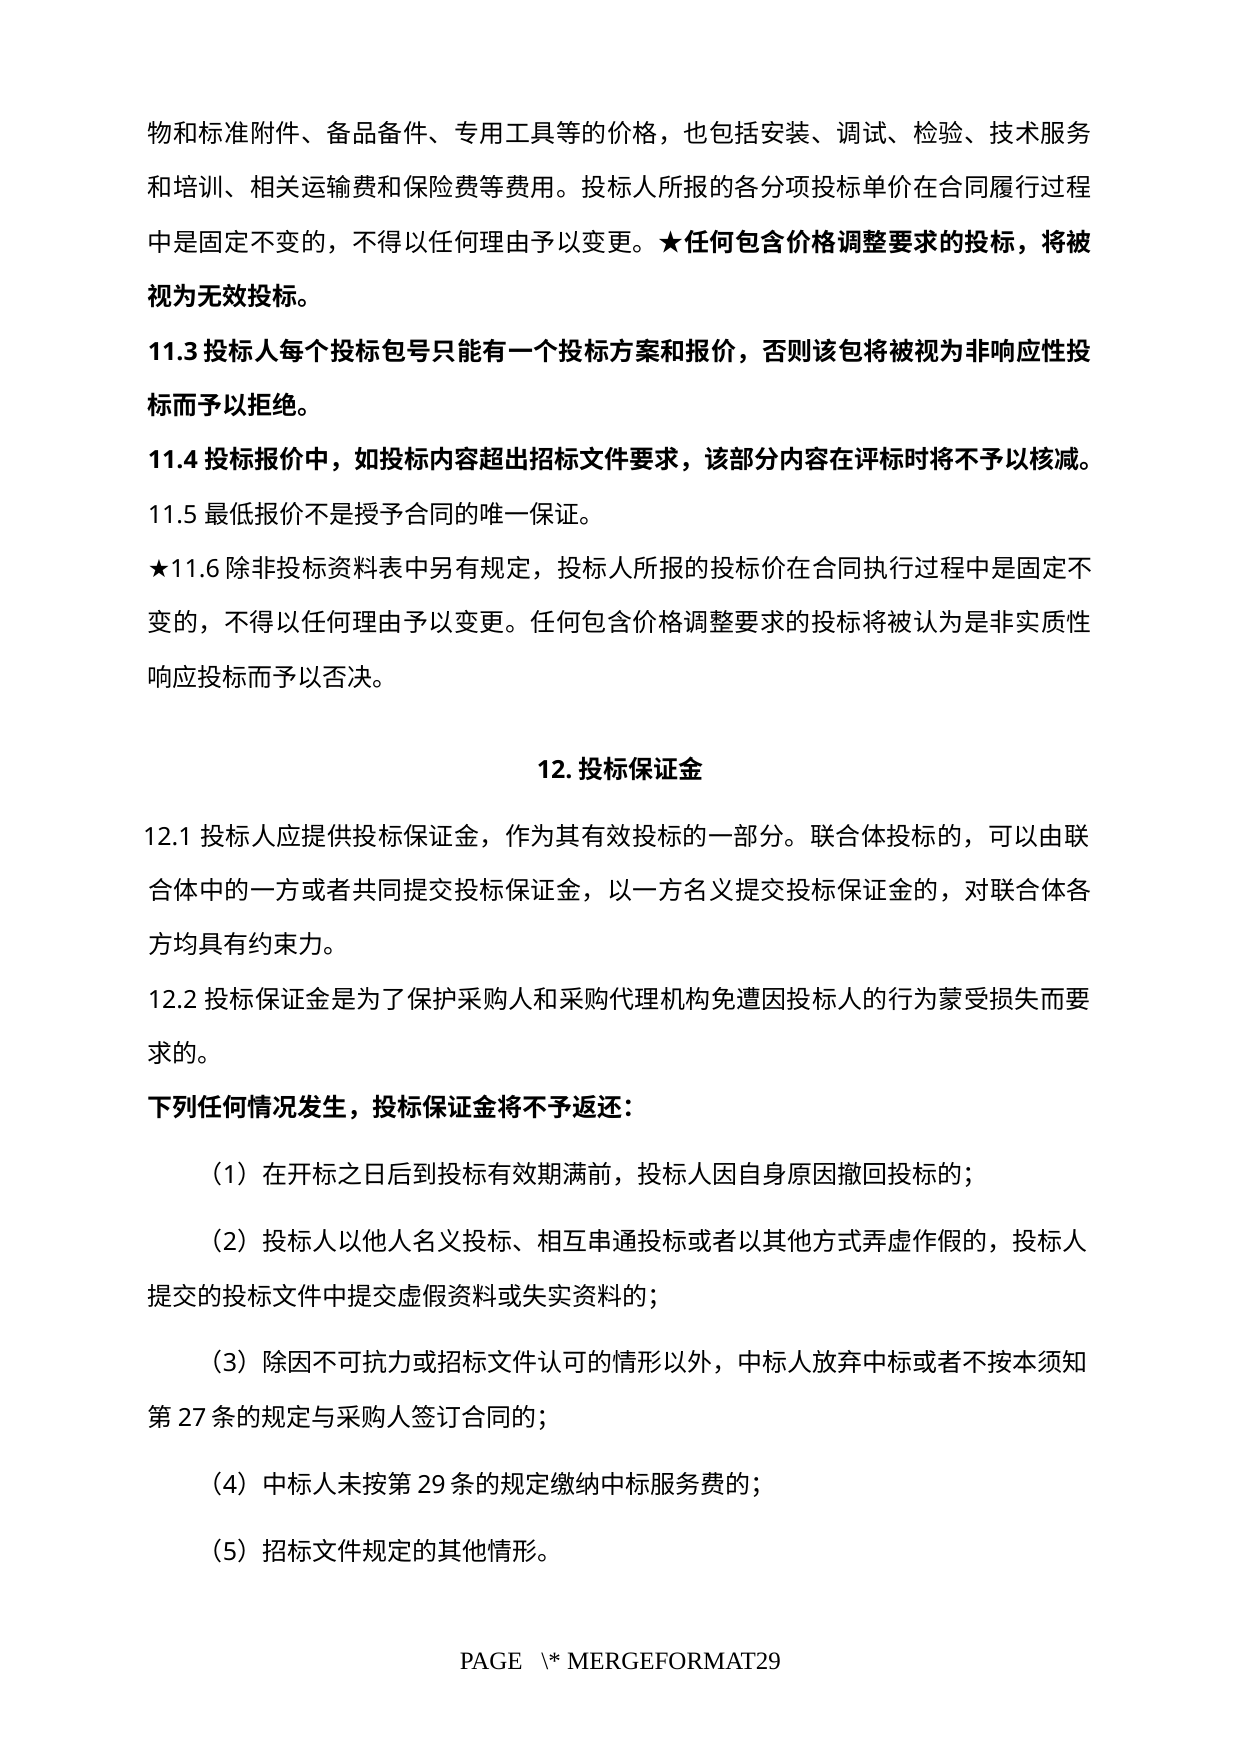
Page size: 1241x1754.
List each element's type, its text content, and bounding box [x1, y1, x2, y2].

text （2）投标人以他人名义投标、相互串通投标或者以其他方式弄虚作假的，投标人提交的投标文件中提交虚假资料或失实资料的； [148, 1222, 1092, 1312]
text 11.5 最低报价不是授予合同的唯一保证。 [148, 494, 1092, 530]
text 12.1 投标人应提供投标保证金，作为其有效投标的一部分。联合体投标的，可以由联合体中的一方或者共同提交投标保证金，以一方名义提交投标保证金的，对联合体各方均具有约束力。 [143, 816, 1092, 961]
text （4）中标人未按第29条的规定缴纳中标服务费的； [148, 1464, 1092, 1500]
text （5）招标文件规定的其他情形。 [148, 1531, 1092, 1567]
text （3）除因不可抗力或招标文件认可的情形以外，中标人放弃中标或者不按本须知第27条的规定与采购人签订合同的； [148, 1343, 1092, 1433]
text 11.4 投标报价中，如投标内容超出招标文件要求，该部分内容在评标时将不予以核减。 [148, 440, 1092, 476]
text 下列任何情况发生，投标保证金将不予返还： [148, 1088, 1092, 1124]
text 11.3投标人每个投标包号只能有一个投标方案和报价，否则该包将被视为非响应性投标而予以拒绝。 [148, 331, 1092, 422]
subtitle 12. 投标保证金 [148, 749, 1092, 785]
text 12.2 投标保证金是为了保护采购人和采购代理机构免遭因投标人的行为蒙受损失而要求的。 [148, 979, 1092, 1070]
text （1）在开标之日后到投标有效期满前，投标人因自身原因撤回投标的； [148, 1155, 1092, 1191]
text ★11.6除非投标资料表中另有规定，投标人所报的投标价在合同执行过程中是固定不变的，不得以任何理由予以变更。任何包含价格调整要求的投标将被认为是非实质性响应投标而予以否决。 [148, 548, 1092, 693]
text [148, 113, 1092, 313]
